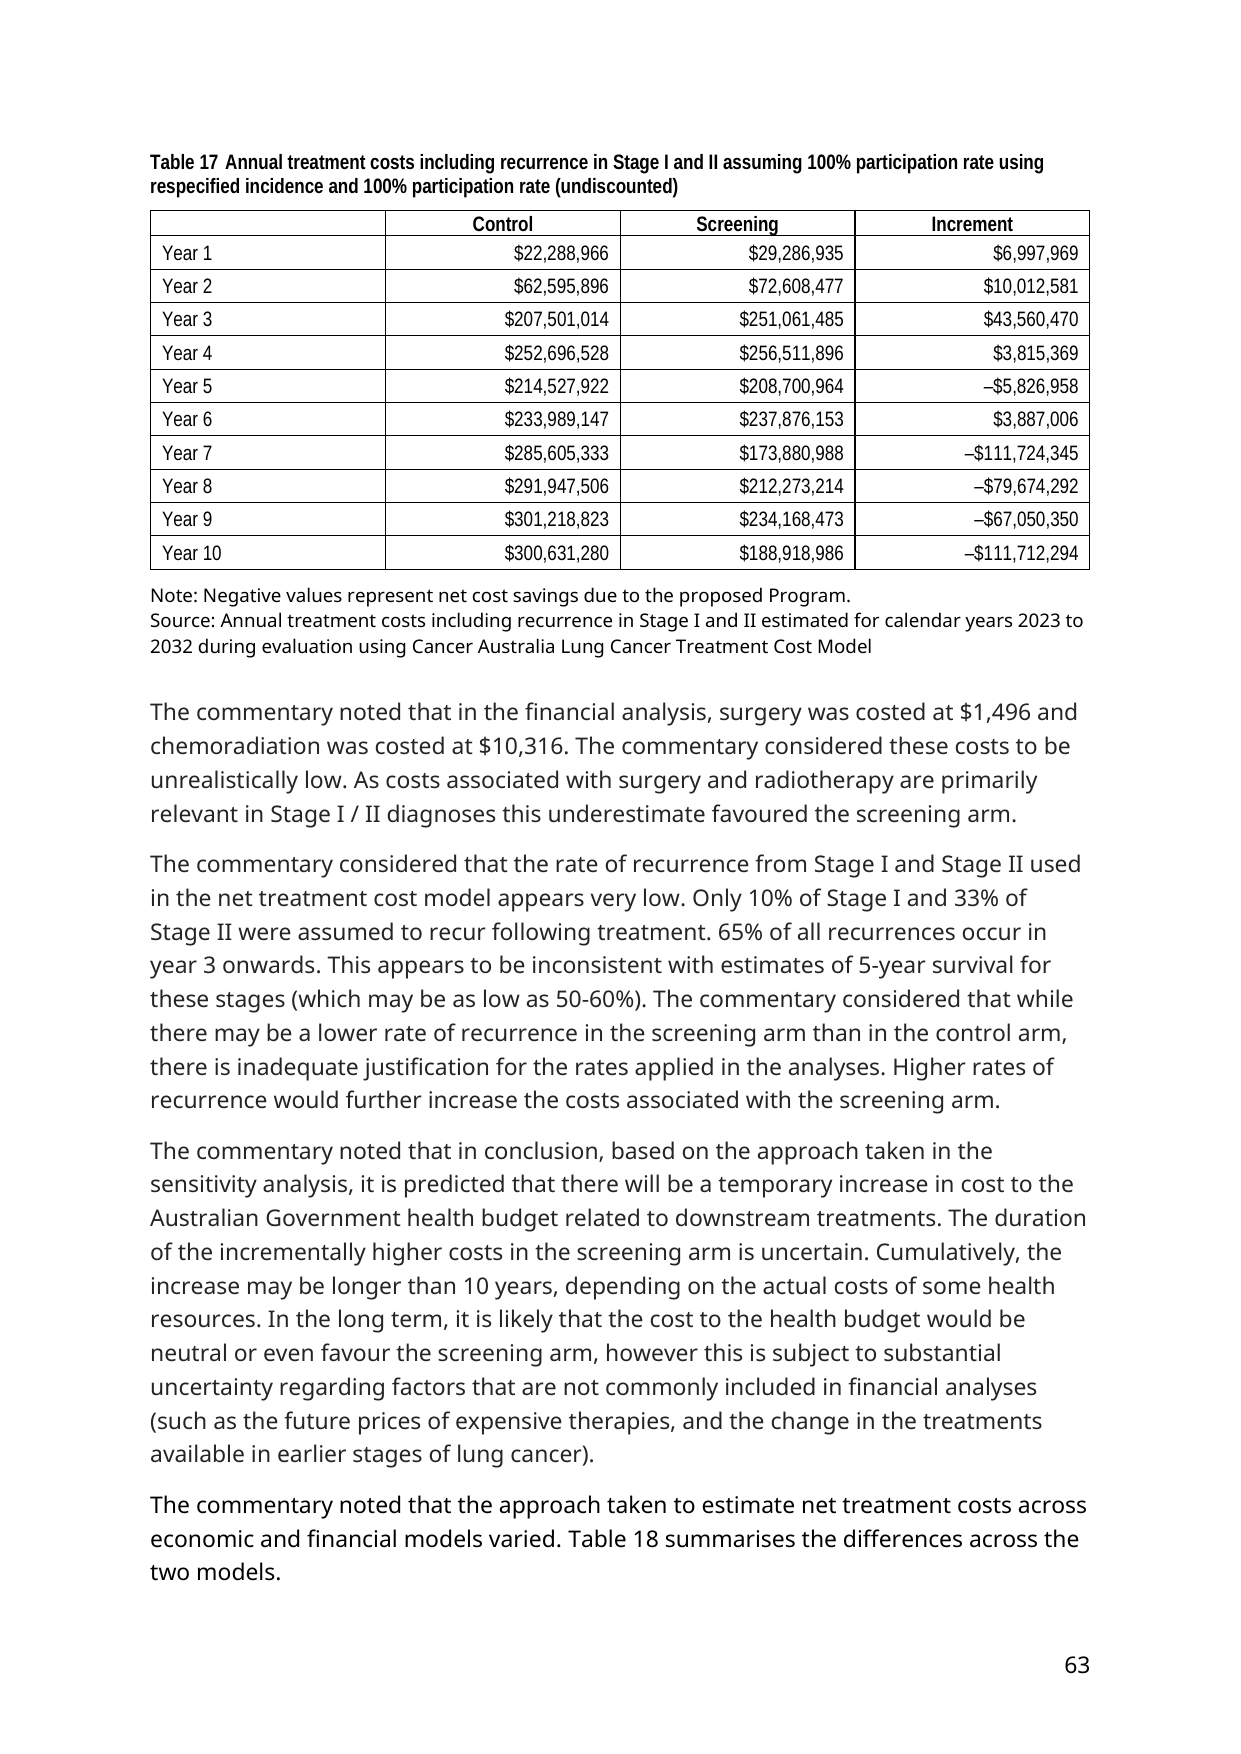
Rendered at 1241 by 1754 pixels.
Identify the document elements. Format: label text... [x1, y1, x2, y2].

table_header Increment [856, 211, 1089, 235]
table_header Control [386, 211, 620, 235]
table_cell $62,595,896 [386, 270, 620, 302]
table_cell Year 1 [151, 236, 385, 269]
table_cell Year 6 [151, 403, 385, 435]
table_cell $72,608,477 [621, 270, 854, 302]
table_cell Year 9 [151, 503, 385, 535]
text The commentary noted that the approach taken to estimate net treatment costs across economic and financial models varied. Table 18 summarises the differences across the two models. [150, 1489, 1090, 1588]
text Source: Annual treatment costs including recurrence in Stage I and II estimated for calendar years 2023 to 2032 during evaluation using Cancer Australia Lung Cancer Treatment Cost Model [150, 608, 1090, 659]
table_cell $233,989,147 [386, 403, 620, 435]
table_cell $300,631,280 [386, 536, 620, 569]
table_cell $3,815,369 [856, 336, 1089, 369]
text The commentary noted that in conclusion, based on the approach taken in the sensitivity analysis, it is predicted that there will be a temporary increase in cost to the Australian Government health budget related to downstream treatments. The duration of the incrementally higher costs in the screening arm is uncertain. Cumulatively, the increase may be longer than 10 years, depending on the actual costs of some health resources. In the long term, it is likely that the cost to the health budget would be neutral or even favour the screening arm, however this is subject to substantial uncertainty regarding factors that are not commonly included in financial analyses (such as the future prices of expensive therapies, and the change in the treatments available in earlier stages of lung cancer). [150, 1135, 1090, 1470]
table_cell $10,012,581 [856, 270, 1089, 302]
table_cell –$5,826,958 [856, 370, 1089, 402]
table_cell Year 8 [151, 470, 385, 502]
table_cell Year 7 [151, 436, 385, 469]
table_cell $208,700,964 [621, 370, 854, 402]
table_cell $252,696,528 [386, 336, 620, 369]
table_cell Year 5 [151, 370, 385, 402]
table_header Screening [621, 211, 854, 235]
table_cell $22,288,966 [386, 236, 620, 269]
table_cell $188,918,986 [621, 536, 854, 569]
table_cell $173,880,988 [621, 436, 854, 469]
table_cell $291,947,506 [386, 470, 620, 502]
table_cell $43,560,470 [856, 303, 1089, 335]
table_header [151, 211, 385, 235]
table_cell Year 4 [151, 336, 385, 369]
table_cell Year 2 [151, 270, 385, 302]
table_cell $234,168,473 [621, 503, 854, 535]
table_cell –$111,712,294 [856, 536, 1089, 569]
table_cell $251,061,485 [621, 303, 854, 335]
table_cell $3,887,006 [856, 403, 1089, 435]
table_cell $237,876,153 [621, 403, 854, 435]
table_cell $29,286,935 [621, 236, 854, 269]
table_cell $207,501,014 [386, 303, 620, 335]
table_cell $256,511,896 [621, 336, 854, 369]
table_cell Year 3 [151, 303, 385, 335]
table_cell –$79,674,292 [856, 470, 1089, 502]
table_cell $214,527,922 [386, 370, 620, 402]
table_cell –$67,050,350 [856, 503, 1089, 535]
table_cell $212,273,214 [621, 470, 854, 502]
table_cell –$111,724,345 [856, 436, 1089, 469]
text Table 17 Annual treatment costs including recurrence in Stage I and II assuming 100% participation rate using respecified incidence and 100% participation rate (undiscounted) [150, 150, 1090, 198]
table_cell $301,218,823 [386, 503, 620, 535]
table_cell $285,605,333 [386, 436, 620, 469]
table_cell Year 10 [151, 536, 385, 569]
text The commentary noted that in the financial analysis, surgery was costed at $1,496 and chemoradiation was costed at $10,316. The commentary considered these costs to be unrealistically low. As costs associated with surgery and radiotherapy are primarily relevant in Stage I / II diagnoses this underestimate favoured the screening arm. [150, 696, 1090, 829]
text The commentary considered that the rate of recurrence from Stage I and Stage II used in the net treatment cost model appears very low. Only 10% of Stage I and 33% of Stage II were assumed to recur following treatment. 65% of all recurrences occur in year 3 onwards. This appears to be inconsistent with estimates of 5-year survival for these stages (which may be as low as 50-60%). The commentary considered that while there may be a lower rate of recurrence in the screening arm than in the control arm, there is inadequate justification for the rates applied in the analyses. Higher rates of recurrence would further increase the costs associated with the screening arm. [150, 848, 1090, 1116]
text Note: Negative values represent net cost savings due to the proposed Program. [150, 582, 1090, 608]
table_cell $6,997,969 [856, 236, 1089, 269]
